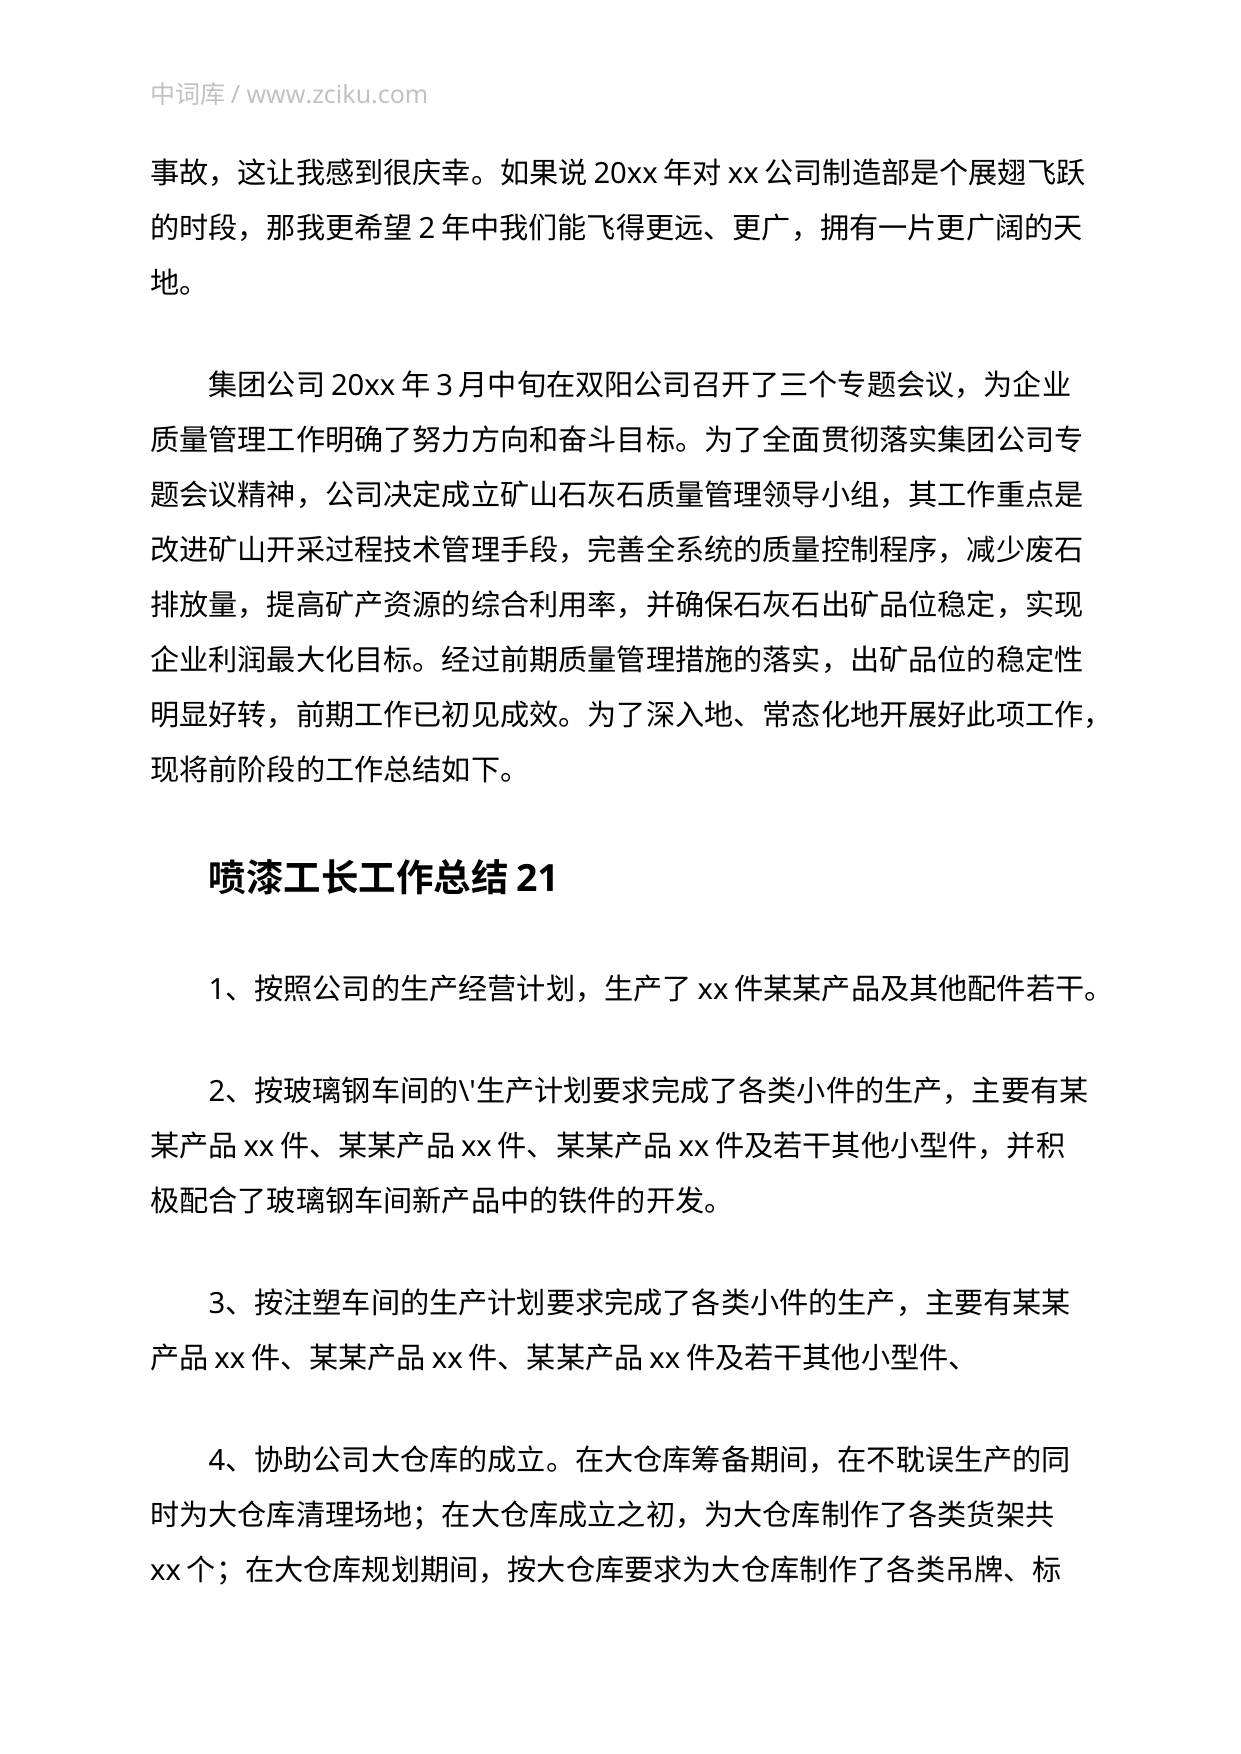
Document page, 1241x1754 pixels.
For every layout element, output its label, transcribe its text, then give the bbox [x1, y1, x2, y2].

text 1、按照公司的生产经营计划，生产了xx件某某产品及其他配件若干。 [150, 966, 1090, 1008]
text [150, 1436, 1090, 1588]
text 2、按玻璃钢车间的\'生产计划要求完成了各类小件的生产，主要有某某产品xx件、某某产品xx件、某某产品xx件及若干其他小型件，并积极配合了玻璃钢车间新产品中的铁件的开发。 [150, 1067, 1090, 1220]
text 喷漆工长工作总结21 [150, 848, 1090, 902]
text 集团公司20xx年3月中旬在双阳公司召开了三个专题会议，为企业质量管理工作明确了努力方向和奋斗目标。为了全面贯彻落实集团公司专题会议精神，公司决定成立矿山石灰石质量管理领导小组，其工作重点是改进矿山开采过程技术管理手段，完善全系统的质量控制程序，减少废石排放量，提高矿产资源的综合利用率，并确保石灰石出矿品位稳定，实现企业利润最大化目标。经过前期质量管理措施的落实，出矿品位的稳定性明显好转，前期工作已初见成效。为了深入地、常态化地开展好此项工作，现将前阶段的工作总结如下。 [150, 362, 1090, 788]
text 3、按注塑车间的生产计划要求完成了各类小件的生产，主要有某某产品xx件、某某产品xx件、某某产品xx件及若干其他小型件、 [150, 1279, 1090, 1377]
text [150, 150, 1090, 302]
